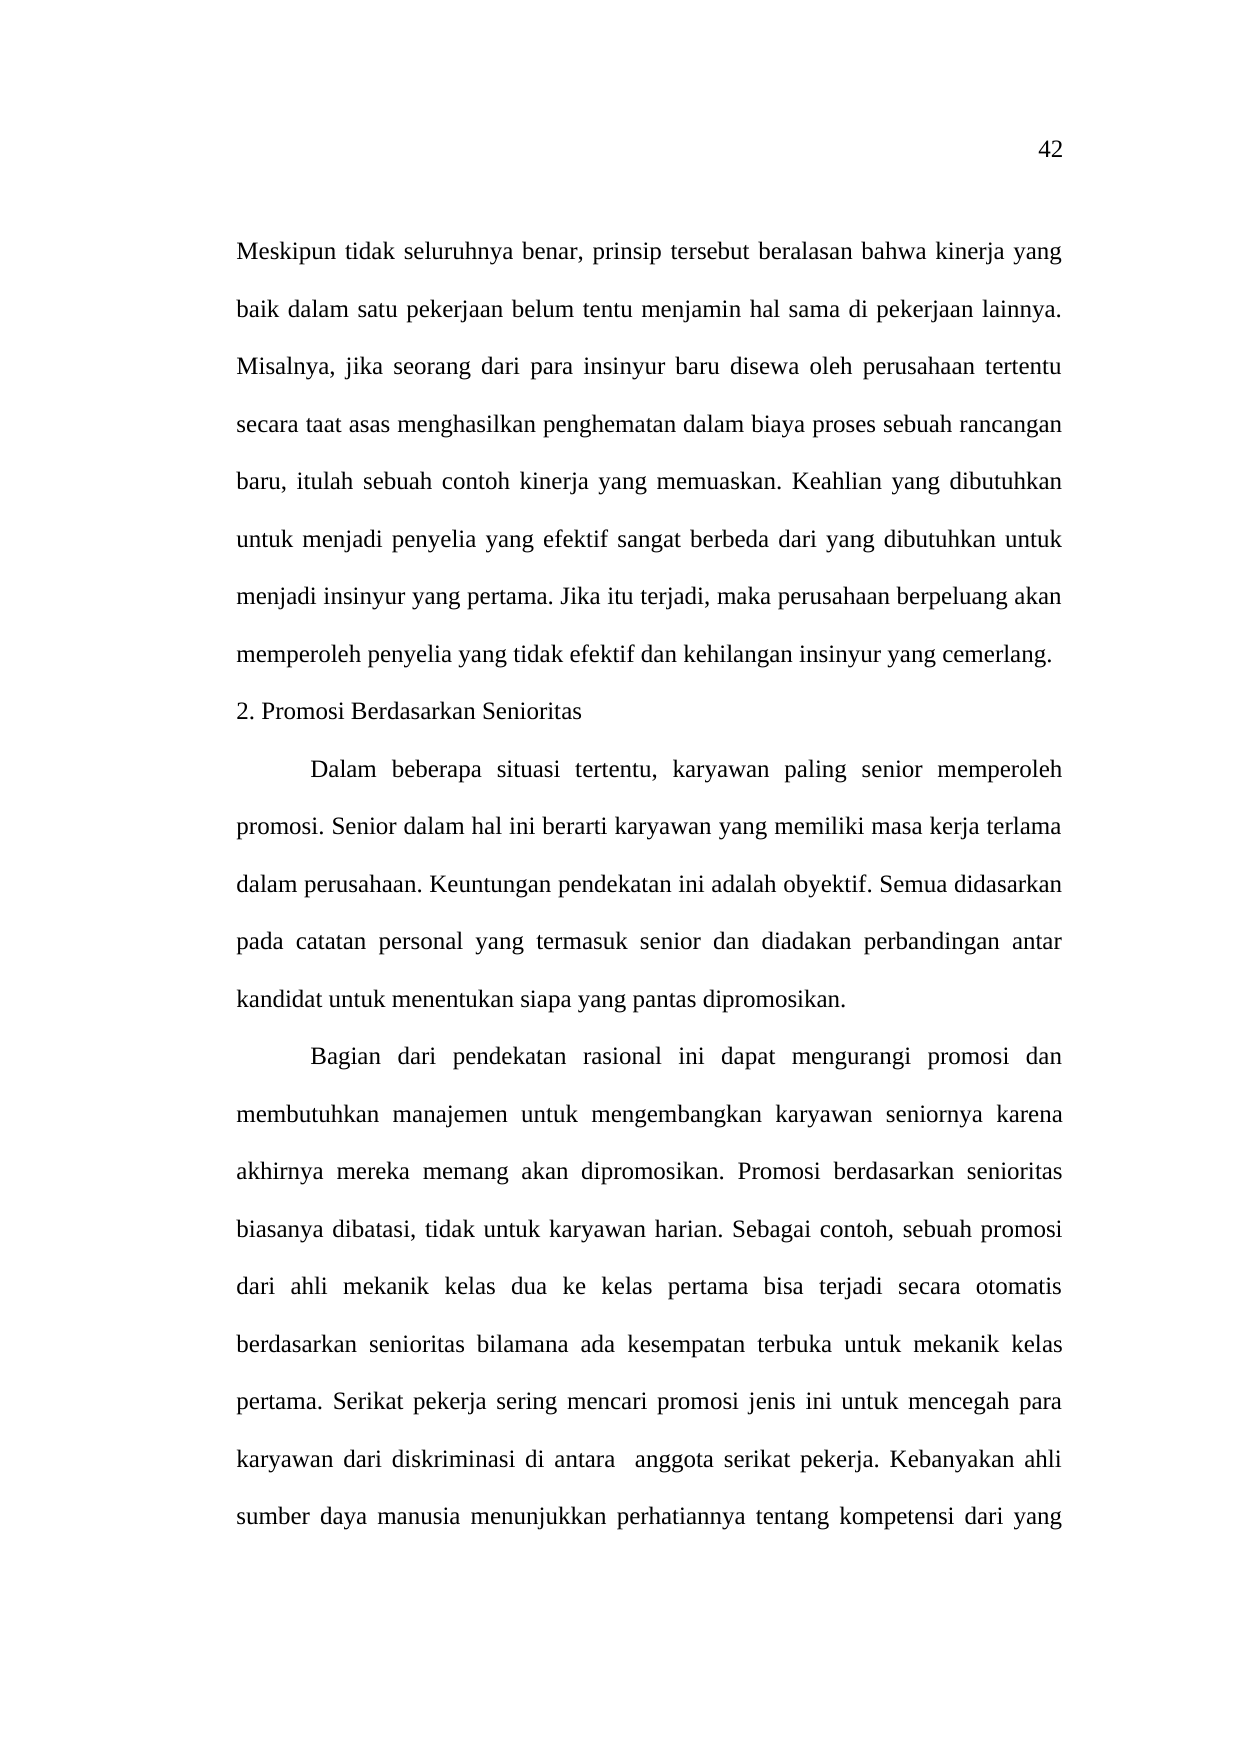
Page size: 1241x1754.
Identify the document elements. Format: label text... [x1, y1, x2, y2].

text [236, 236, 1063, 667]
text 2. Promosi Berdasarkan Senioritas [236, 696, 1063, 725]
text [236, 1041, 1063, 1530]
text Dalam beberapa situasi tertentu, karyawan paling senior memperoleh promosi. Senior dalam hal ini berarti karyawan yang memiliki masa kerja terlama dalam perusahaan. Keuntungan pendekatan ini adalah obyektif. Semua didasarkan pada catatan personal yang termasuk senior dan diadakan perbandingan antar kandidat untuk menentukan siapa yang pantas dipromosikan. [236, 754, 1063, 1012]
